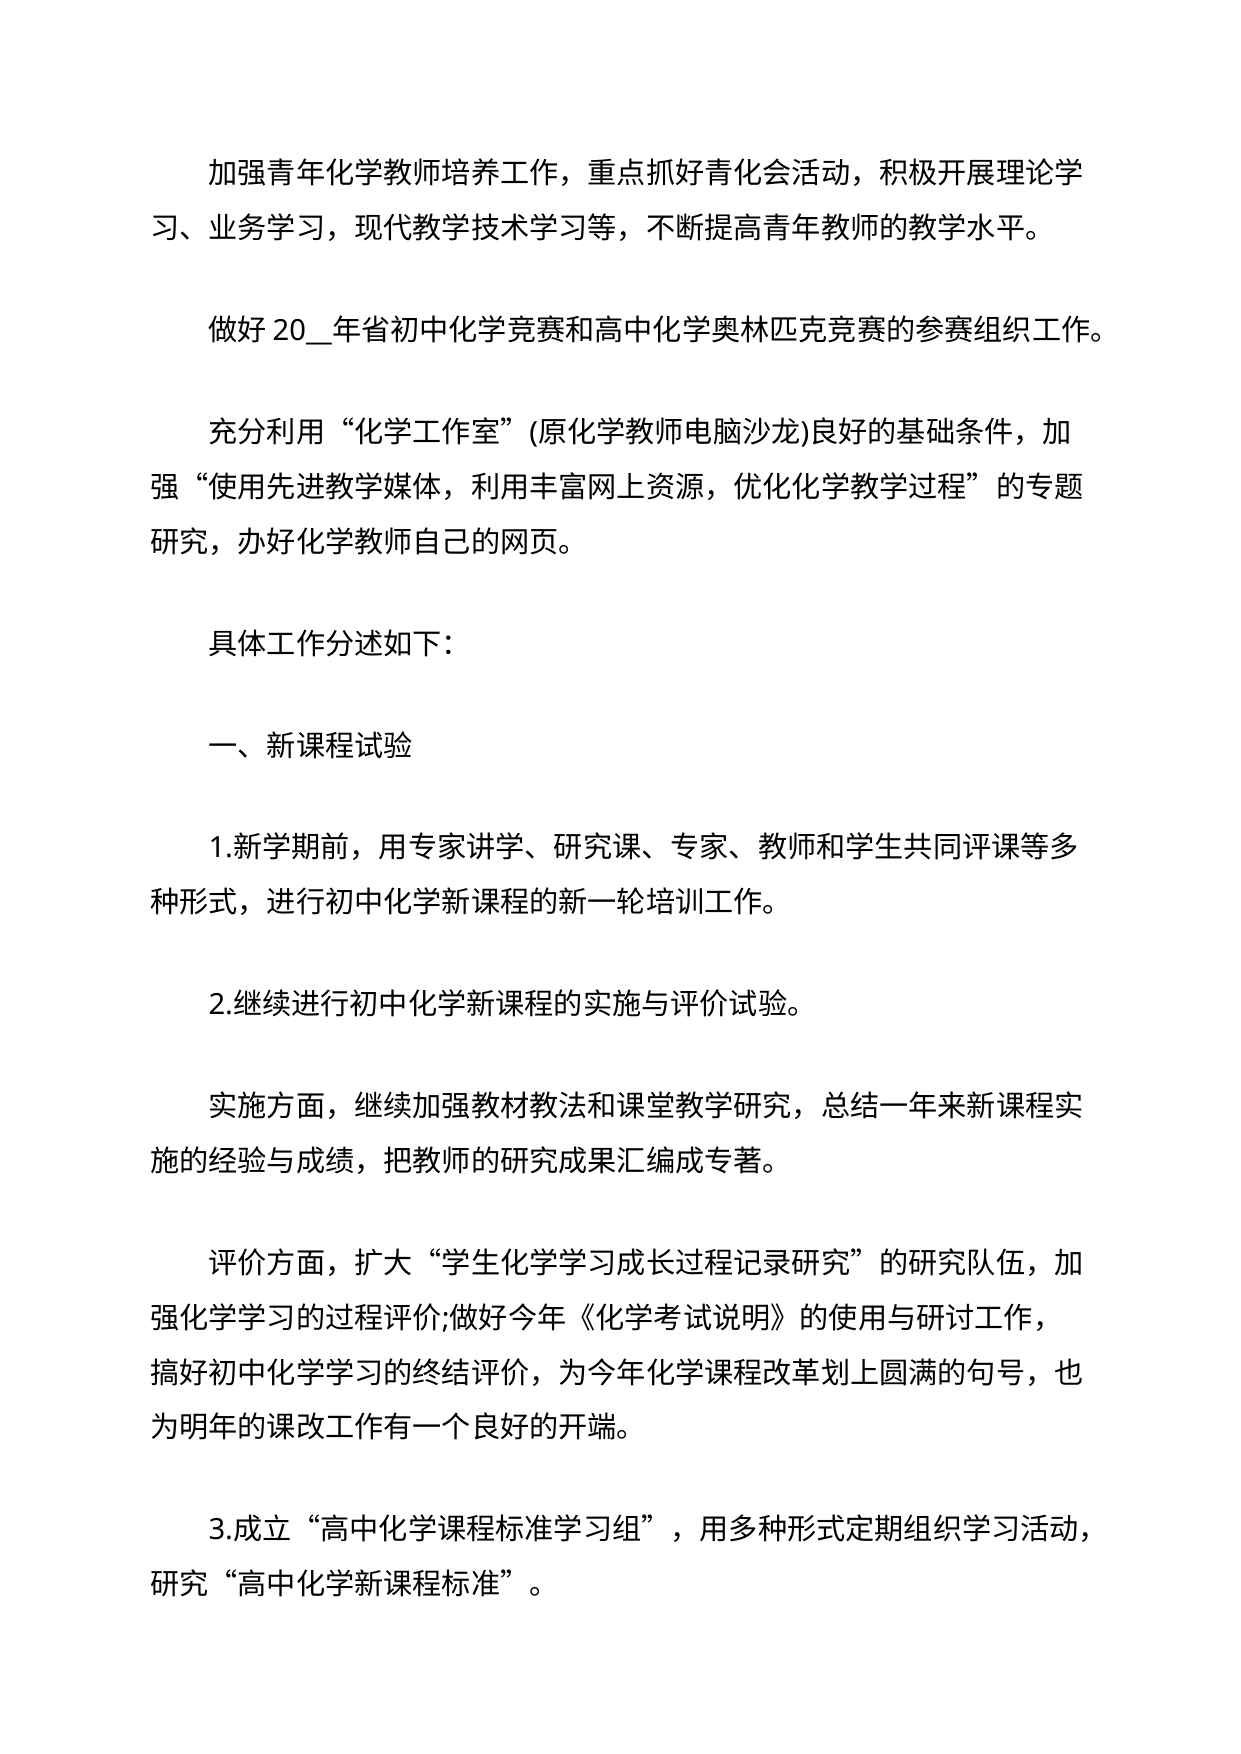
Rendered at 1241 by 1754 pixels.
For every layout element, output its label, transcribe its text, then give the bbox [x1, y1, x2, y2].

text 做好20__年省初中化学竞赛和高中化学奥林匹克竞赛的参赛组织工作。 [150, 307, 1090, 349]
text 充分利用“化学工作室”(原化学教师电脑沙龙)良好的基础条件，加强“使用先进教学媒体，利用丰富网上资源，优化化学教学过程”的专题研究，办好化学教师自己的网页。 [150, 409, 1090, 561]
text 具体工作分述如下： [150, 620, 1090, 663]
text 1.新学期前，用专家讲学、研究课、专家、教师和学生共同评课等多种形式，进行初中化学新课程的新一轮培训工作。 [150, 824, 1090, 921]
text 实施方面，继续加强教材教法和课堂教学研究，总结一年来新课程实施的经验与成绩，把教师的研究成果汇编成专著。 [150, 1083, 1090, 1180]
text 2.继续进行初中化学新课程的实施与评价试验。 [150, 981, 1090, 1023]
text 3.成立“高中化学课程标准学习组”，用多种形式定期组织学习活动，研究“高中化学新课程标准”。 [150, 1506, 1090, 1603]
text 评价方面，扩大“学生化学学习成长过程记录研究”的研究队伍，加强化学学习的过程评价;做好今年《化学考试说明》的使用与研讨工作，搞好初中化学学习的终结评价，为今年化学课程改革划上圆满的句号，也为明年的课改工作有一个良好的开端。 [150, 1239, 1090, 1446]
text 加强青年化学教师培养工作，重点抓好青化会活动，积极开展理论学习、业务学习，现代教学技术学习等，不断提高青年教师的教学水平。 [150, 150, 1090, 247]
text 一、新课程试验 [150, 722, 1090, 764]
